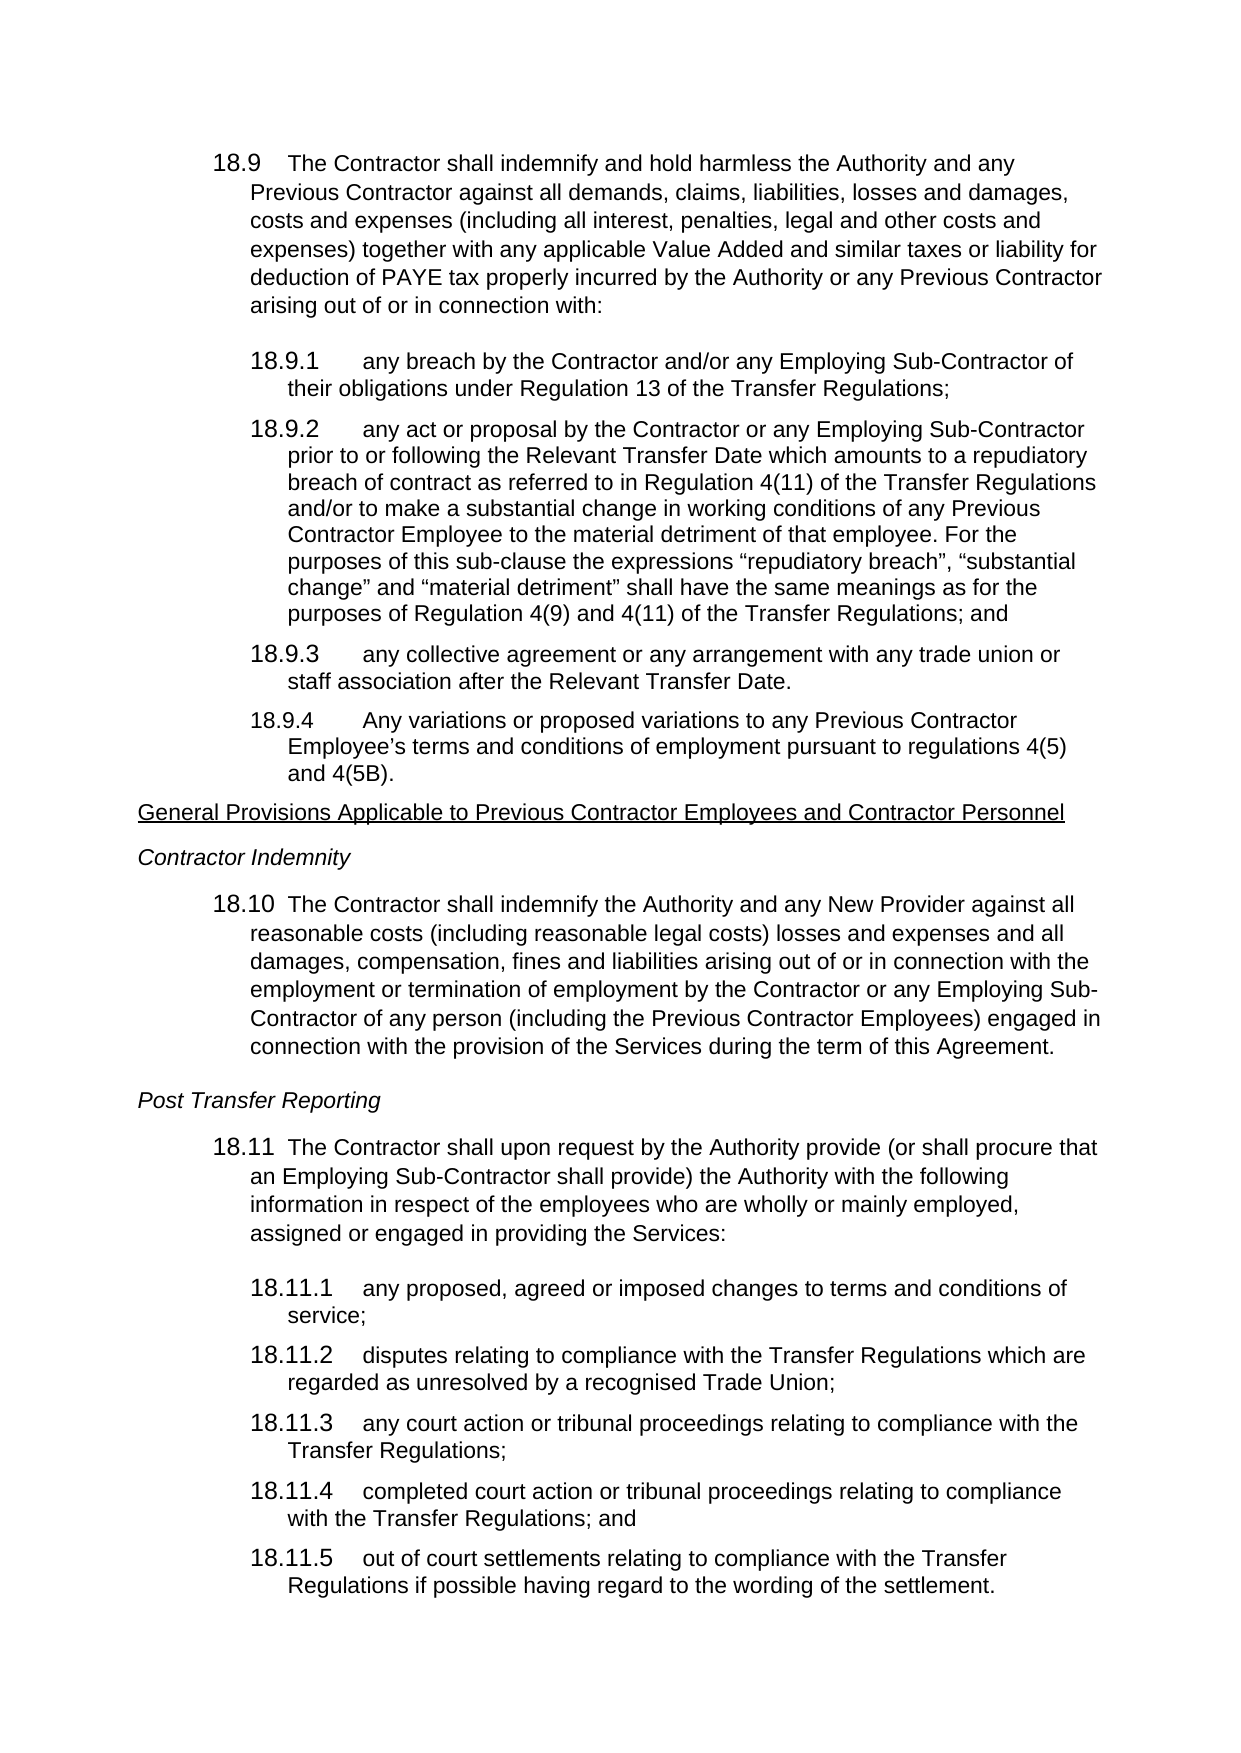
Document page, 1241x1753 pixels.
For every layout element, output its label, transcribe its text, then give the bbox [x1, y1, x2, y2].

text Post Transfer Reporting [137, 1087, 1103, 1113]
subtitle any court action or tribunal proceedings relating to compliance with the Transfer Regulations; [250, 1408, 1103, 1463]
subtitle Any variations or proposed variations to any Previous Contractor Employee’s terms and conditions of employment pursuant to regulations 4(5) and 4(5B). [250, 707, 1103, 786]
text Contractor Indemnity [137, 843, 1103, 870]
subtitle any collective agreement or any arrangement with any trade union or staff association after the Relevant Transfer Date. [250, 639, 1103, 694]
text General Provisions Applicable to Previous Contractor Employees and Contractor Personnel [137, 798, 1103, 825]
subtitle completed court action or tribunal proceedings relating to compliance with the Transfer Regulations; and [250, 1476, 1103, 1531]
subtitle any act or proposal by the Contractor or any Employing Sub-Contractor prior to or following the Relevant Transfer Date which amounts to a repudiatory breach of contract as referred to in Regulation 4(11) of the Transfer Regulations and/or to make a substantial change in working conditions of any Previous Contractor Employee to the material detriment of that employee. For the purposes of this sub-clause the expressions “repudiatory breach”, “substantial change” and “material detriment” shall have the same meanings as for the purposes of Regulation 4(9) and 4(11) of the Transfer Regulations; and [250, 413, 1103, 627]
subtitle The Contractor shall indemnify the Authority and any New Provider against all reasonable costs (including reasonable legal costs) losses and expenses and all damages, compensation, fines and liabilities arising out of or in connection with the employment or termination of employment by the Contractor or any Employing Sub-Contractor of any person (including the Previous Contractor Employees) engaged in connection with the provision of the Services during the term of this Agreement. [212, 889, 1103, 1059]
subtitle any breach by the Contractor and/or any Employing Sub-Contractor of their obligations under Regulation 13 of the Transfer Regulations; [250, 346, 1103, 401]
subtitle any proposed, agreed or imposed changes to terms and conditions of service; [250, 1273, 1103, 1328]
subtitle The Contractor shall indemnify and hold harmless the Authority and any Previous Contractor against all demands, claims, liabilities, losses and damages, costs and expenses (including all interest, penalties, legal and other costs and expenses) together with any applicable Value Added and similar taxes or liability for deduction of PAYE tax properly incurred by the Authority or any Previous Contractor arising out of or in connection with: [212, 148, 1103, 319]
subtitle out of court settlements relating to compliance with the Transfer Regulations if possible having regard to the wording of the settlement. [250, 1543, 1103, 1598]
subtitle The Contractor shall upon request by the Authority provide (or shall procure that an Employing Sub-Contractor shall provide) the Authority with the following information in respect of the employees who are wholly or mainly employed, assigned or engaged in providing the Services: [212, 1132, 1103, 1246]
subtitle disputes relating to compliance with the Transfer Regulations which are regarded as unresolved by a recognised Trade Union; [250, 1341, 1103, 1396]
